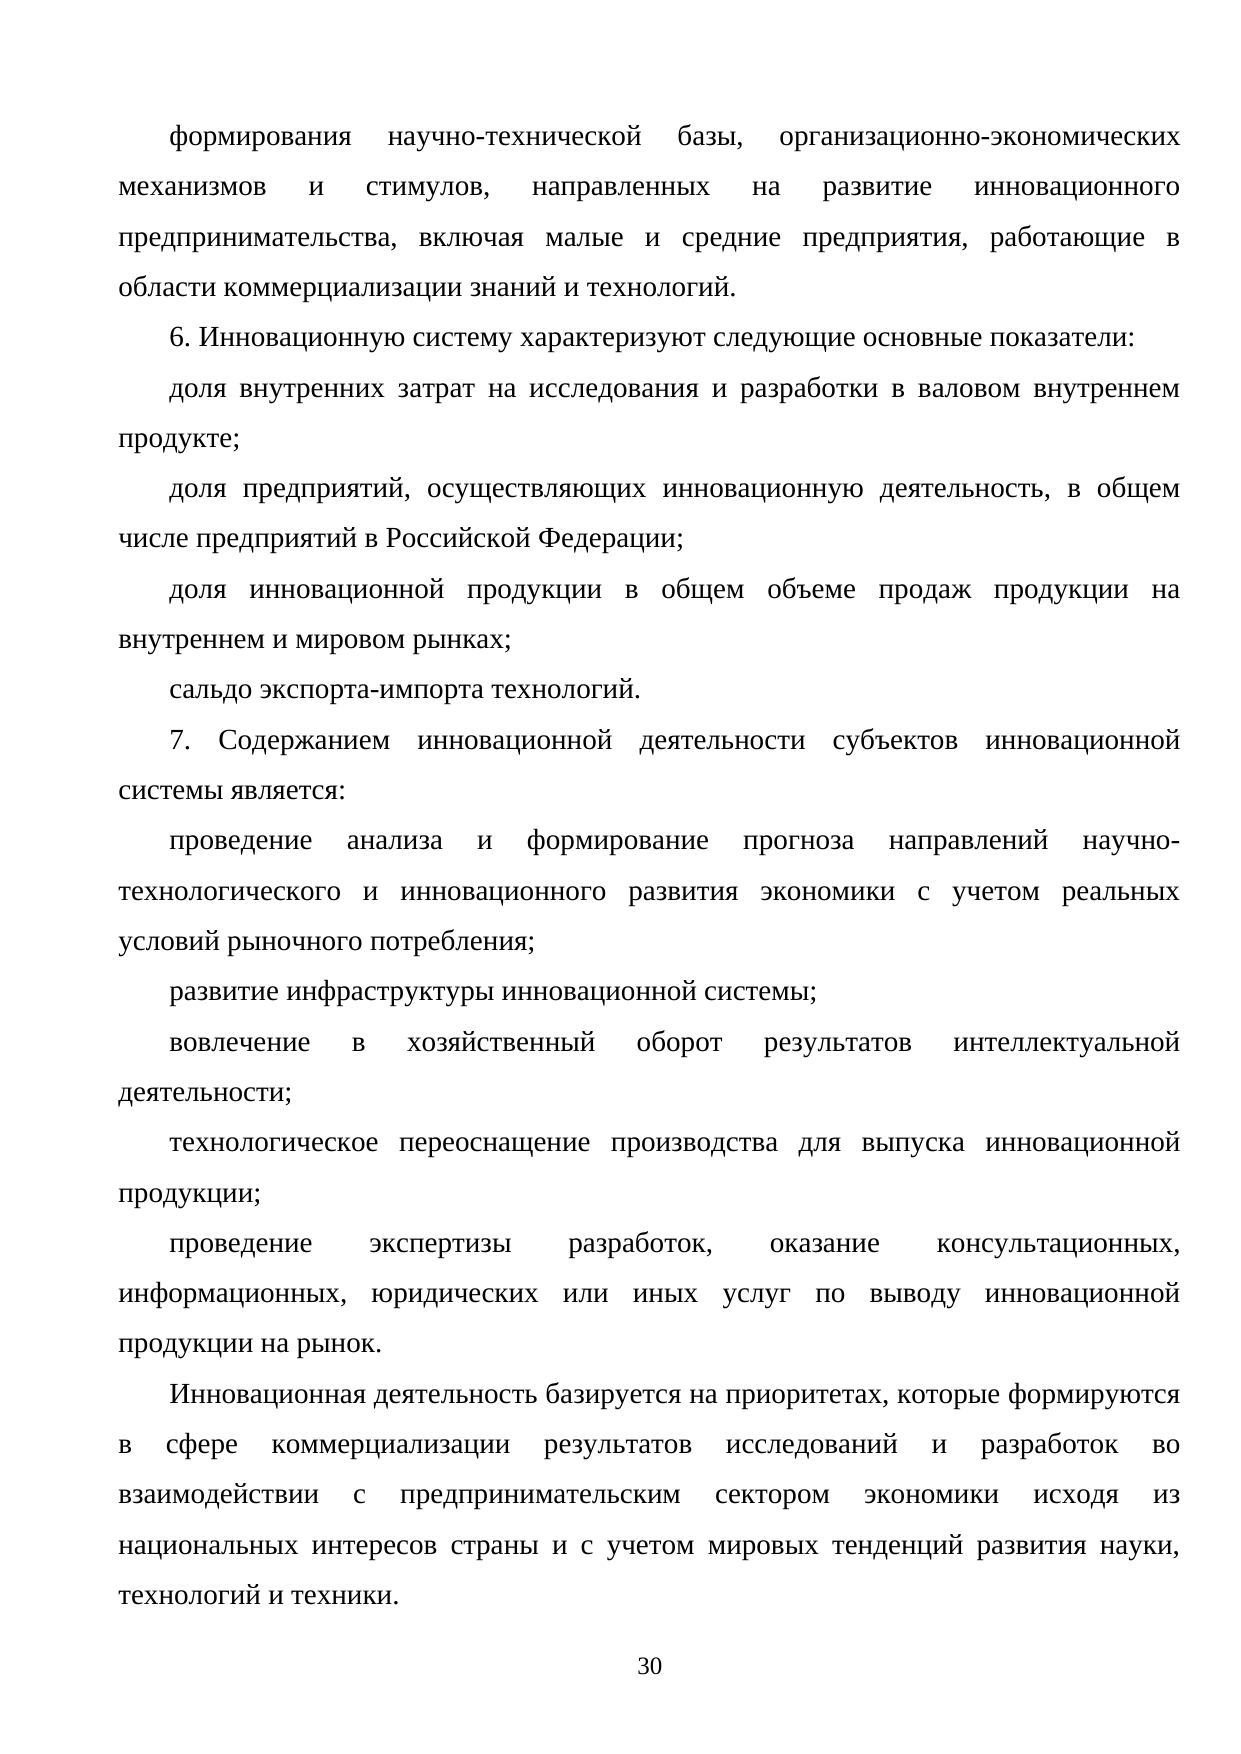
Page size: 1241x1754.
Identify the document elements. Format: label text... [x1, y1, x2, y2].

text Инновационная деятельность базируется на приоритетах, которые формируются в сфере коммерциализации результатов исследований и разработок во взаимодействии с предпринимательским сектором экономики исходя из национальных интересов страны и с учетом мировых тенденций развития науки, технологий и техники. [118, 1376, 1181, 1611]
text сальдо экспорта-импорта технологий. [118, 672, 1181, 705]
text развитие инфраструктуры инновационной системы; [118, 973, 1181, 1007]
text 6. Инновационную систему характеризуют следующие основные показатели: [118, 319, 1181, 353]
text 7. Содержанием инновационной деятельности субъектов инновационной системы является: [118, 722, 1181, 806]
text технологическое переоснащение производства для выпуска инновационной продукции; [118, 1124, 1181, 1208]
text вовлечение в хозяйственный оборот результатов интеллектуальной деятельности; [118, 1024, 1181, 1108]
text проведение экспертизы разработок, оказание консультационных, информационных, юридических или иных услуг по выводу инновационной продукции на рынок. [118, 1225, 1181, 1359]
text проведение анализа и формирование прогноза направлений научно-технологического и инновационного развития экономики с учетом реальных условий рыночного потребления; [118, 822, 1181, 957]
text доля инновационной продукции в общем объеме продаж продукции на внутреннем и мировом рынках; [118, 571, 1181, 655]
text доля предприятий, осуществляющих инновационную деятельность, в общем числе предприятий в Российской Федерации; [118, 470, 1181, 554]
text доля внутренних затрат на исследования и разработки в валовом внутреннем продукте; [118, 370, 1181, 453]
text формирования научно-технической базы, организационно-экономических механизмов и стимулов, направленных на развитие инновационного предпринимательства, включая малые и средние предприятия, работающие в области коммерциализации знаний и технологий. [118, 118, 1181, 303]
